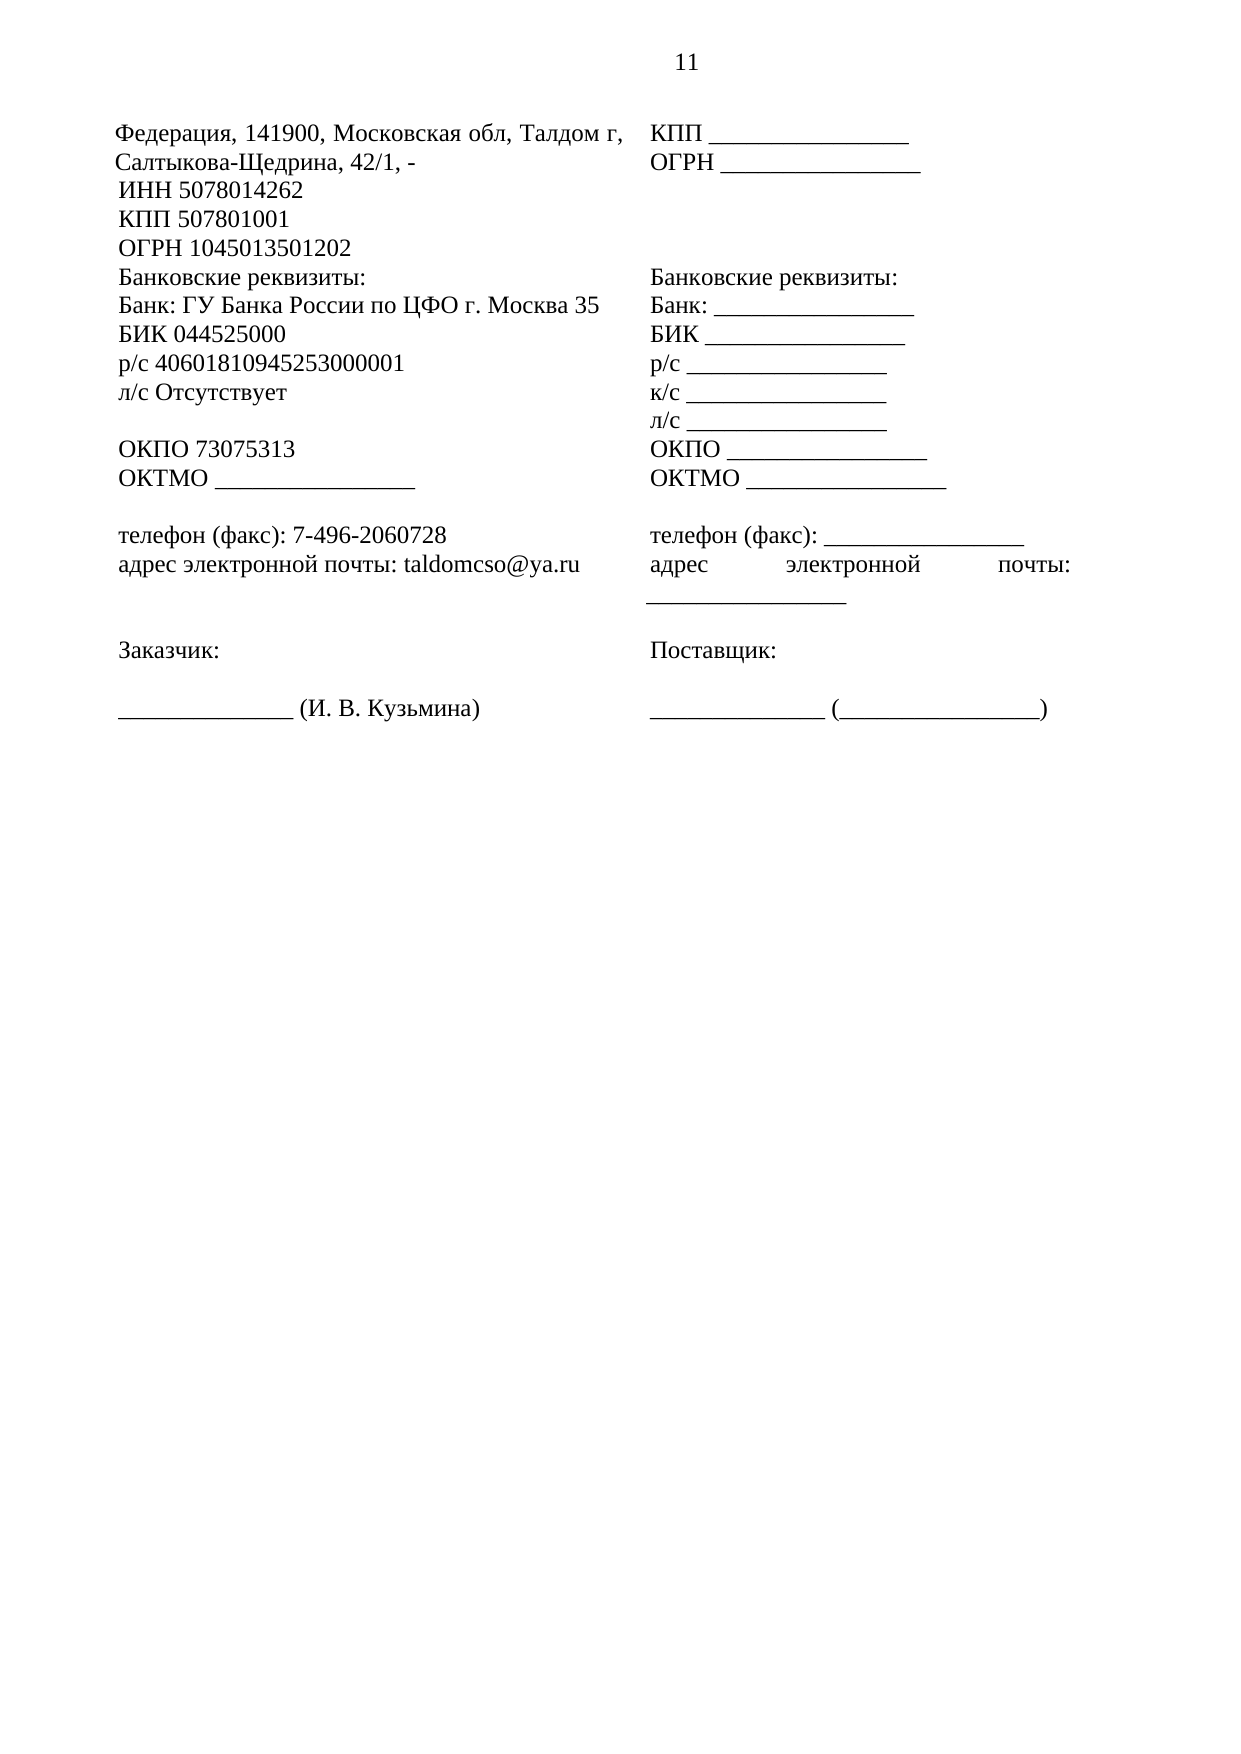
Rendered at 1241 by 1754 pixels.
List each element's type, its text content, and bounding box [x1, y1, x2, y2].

table_cell Заказчик: ______________ (И. В. Кузьмина) [103, 636, 635, 751]
table_cell Банковские реквизиты: Банк: ________________ БИК ________________ р/с ________________ к/с ________________ л/с ________________ ОКПО ________________ ОКТМО ________________ телефон (факс): ________________ адрес электронной почты: ________________ [635, 262, 1233, 636]
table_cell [635, 118, 1233, 262]
table_cell Поставщик: ______________ (________________) [635, 636, 1231, 751]
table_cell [103, 118, 635, 262]
table_cell Банковские реквизиты: Банк: ГУ Банка России по ЦФО г. Москва 35 БИК 044525000 р/с 40601810945253000001 л/с Отсутствует ОКПО 73075313 ОКТМО ________________ телефон (факс): 7-496-2060728 адрес электронной почты: taldomcso@ya.ru [103, 262, 635, 636]
